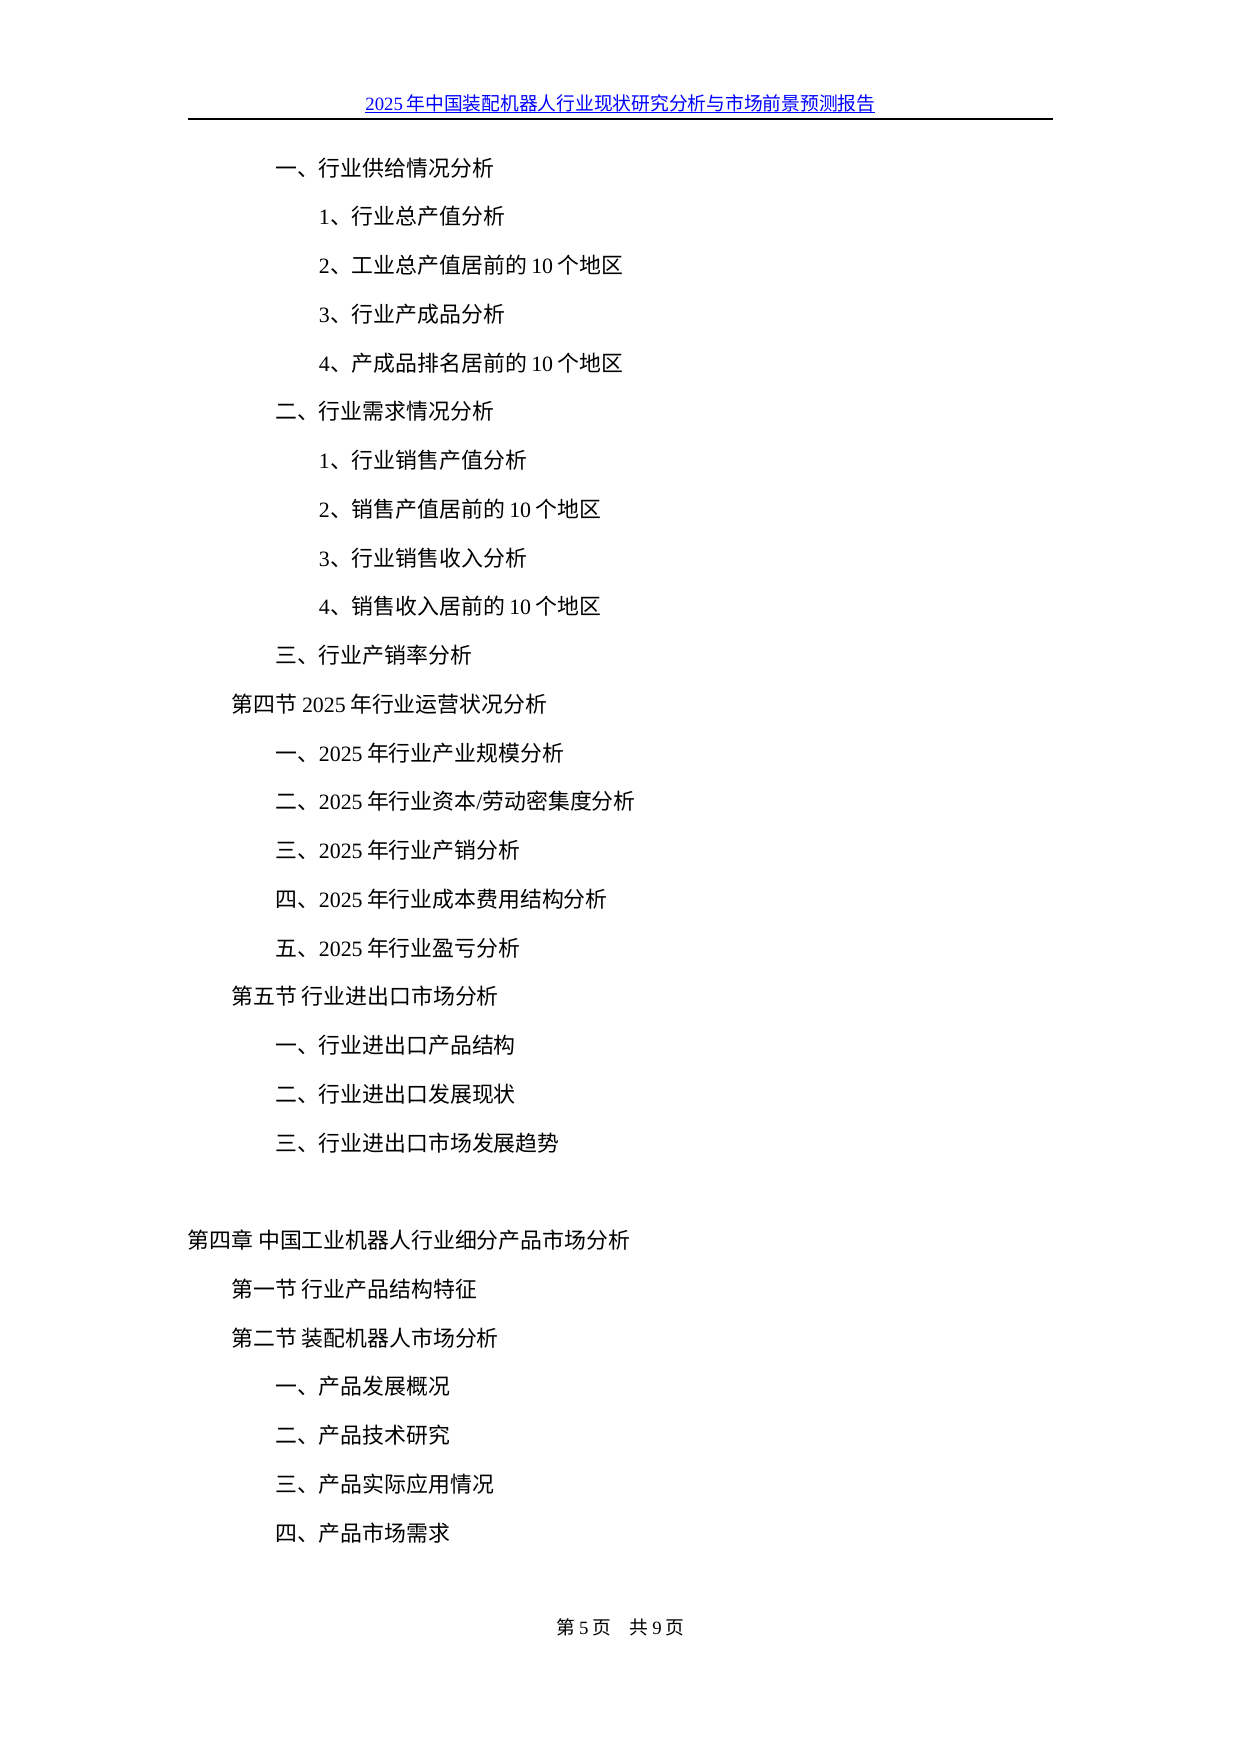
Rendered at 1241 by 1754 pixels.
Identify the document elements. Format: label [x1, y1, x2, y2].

text [187, 150, 1053, 1548]
